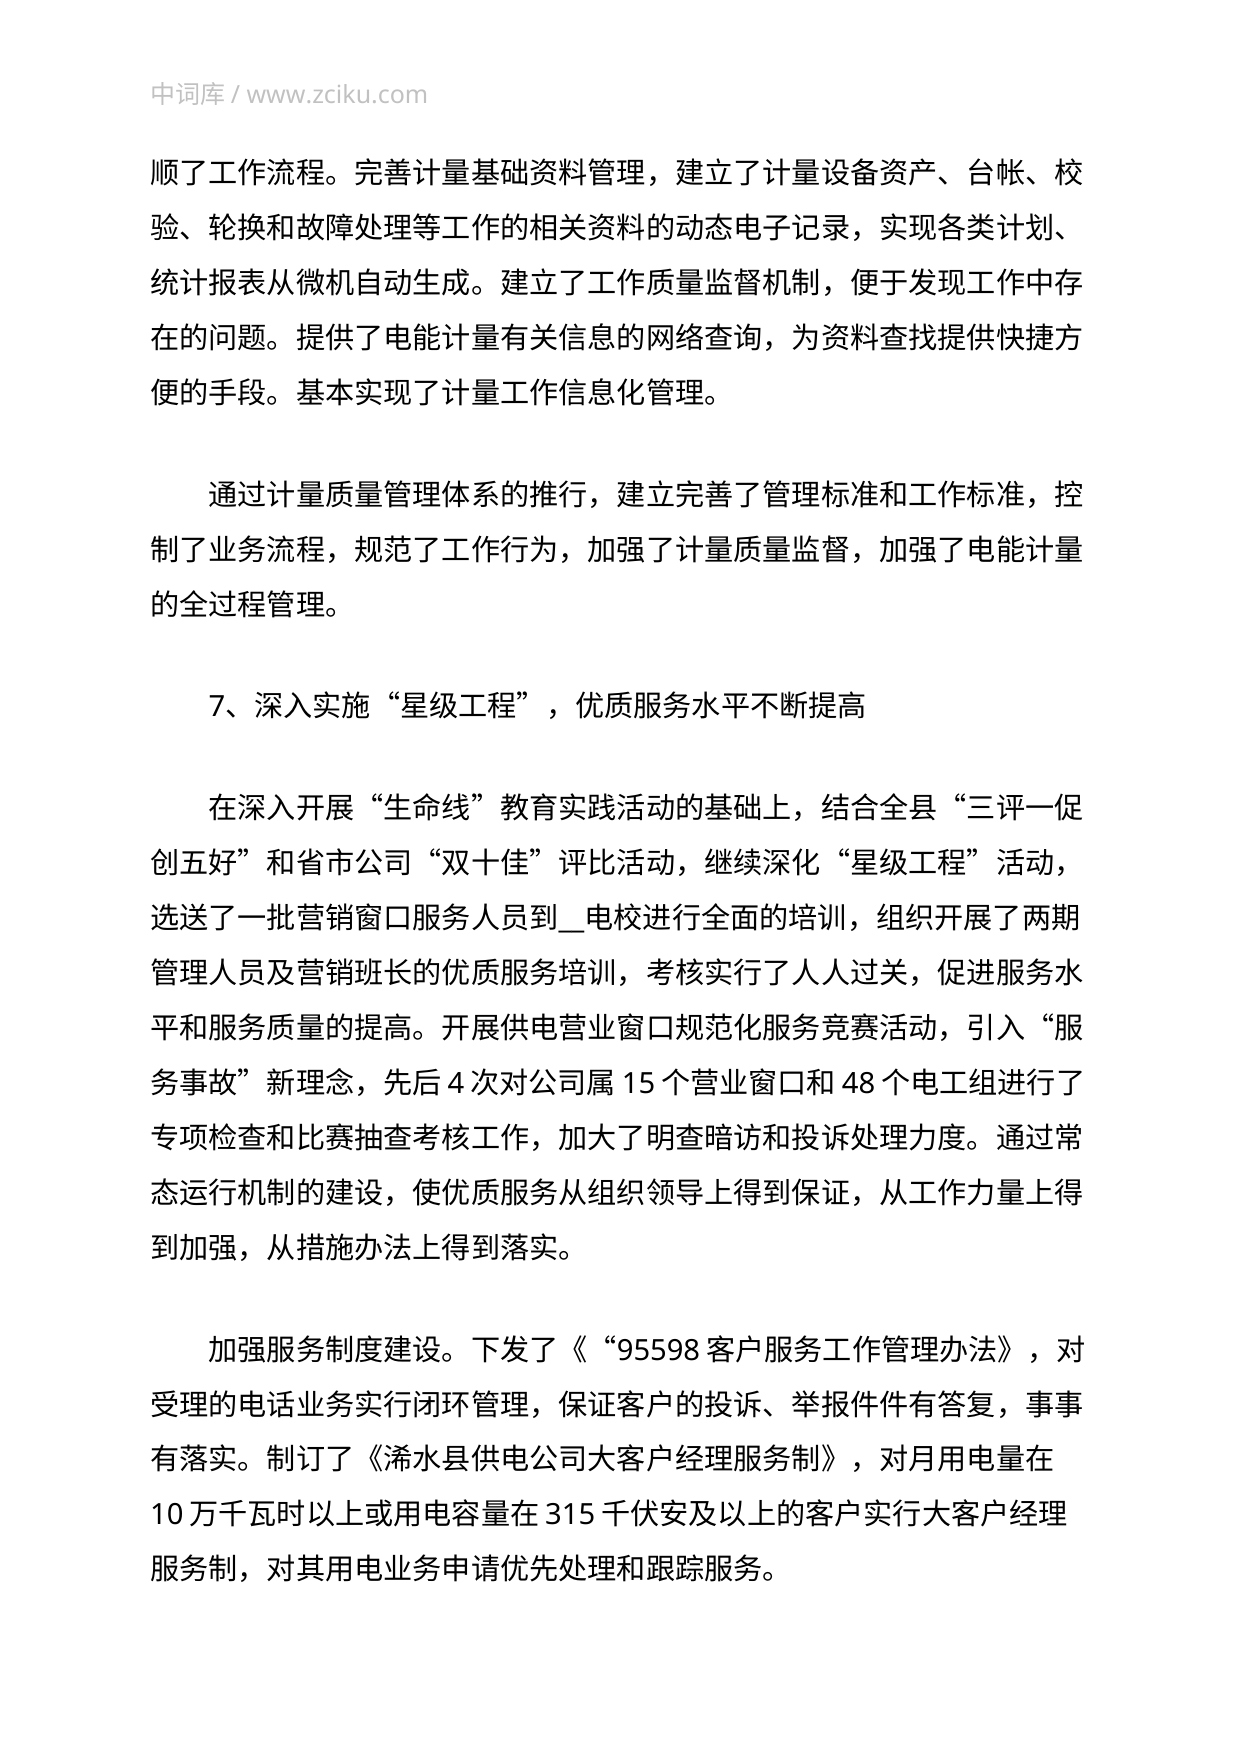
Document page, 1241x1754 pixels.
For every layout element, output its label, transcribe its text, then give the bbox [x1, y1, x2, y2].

text 7、深入实施“星级工程”，优质服务水平不断提高 [150, 683, 1090, 725]
text 在深入开展“生命线”教育实践活动的基础上，结合全县“三评一促创五好”和省市公司“双十佳”评比活动，继续深化“星级工程”活动，选送了一批营销窗口服务人员到__电校进行全面的培训，组织开展了两期管理人员及营销班长的优质服务培训，考核实行了人人过关，促进服务水平和服务质量的提高。开展供电营业窗口规范化服务竞赛活动，引入“服务事故”新理念，先后4次对公司属15个营业窗口和48个电工组进行了专项检查和比赛抽查考核工作，加大了明查暗访和投诉处理力度。通过常态运行机制的建设，使优质服务从组织领导上得到保证，从工作力量上得到加强，从措施办法上得到落实。 [150, 785, 1090, 1267]
text 通过计量质量管理体系的推行，建立完善了管理标准和工作标准，控制了业务流程，规范了工作行为，加强了计量质量监督，加强了电能计量的全过程管理。 [150, 471, 1090, 623]
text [150, 150, 1090, 412]
text 加强服务制度建设。下发了《“95598客户服务工作管理办法》，对受理的电话业务实行闭环管理，保证客户的投诉、举报件件有答复，事事有落实。制订了《浠水县供电公司大客户经理服务制》，对月用电量在10万千瓦时以上或用电容量在315千伏安及以上的客户实行大客户经理服务制，对其用电业务申请优先处理和跟踪服务。 [150, 1326, 1090, 1588]
